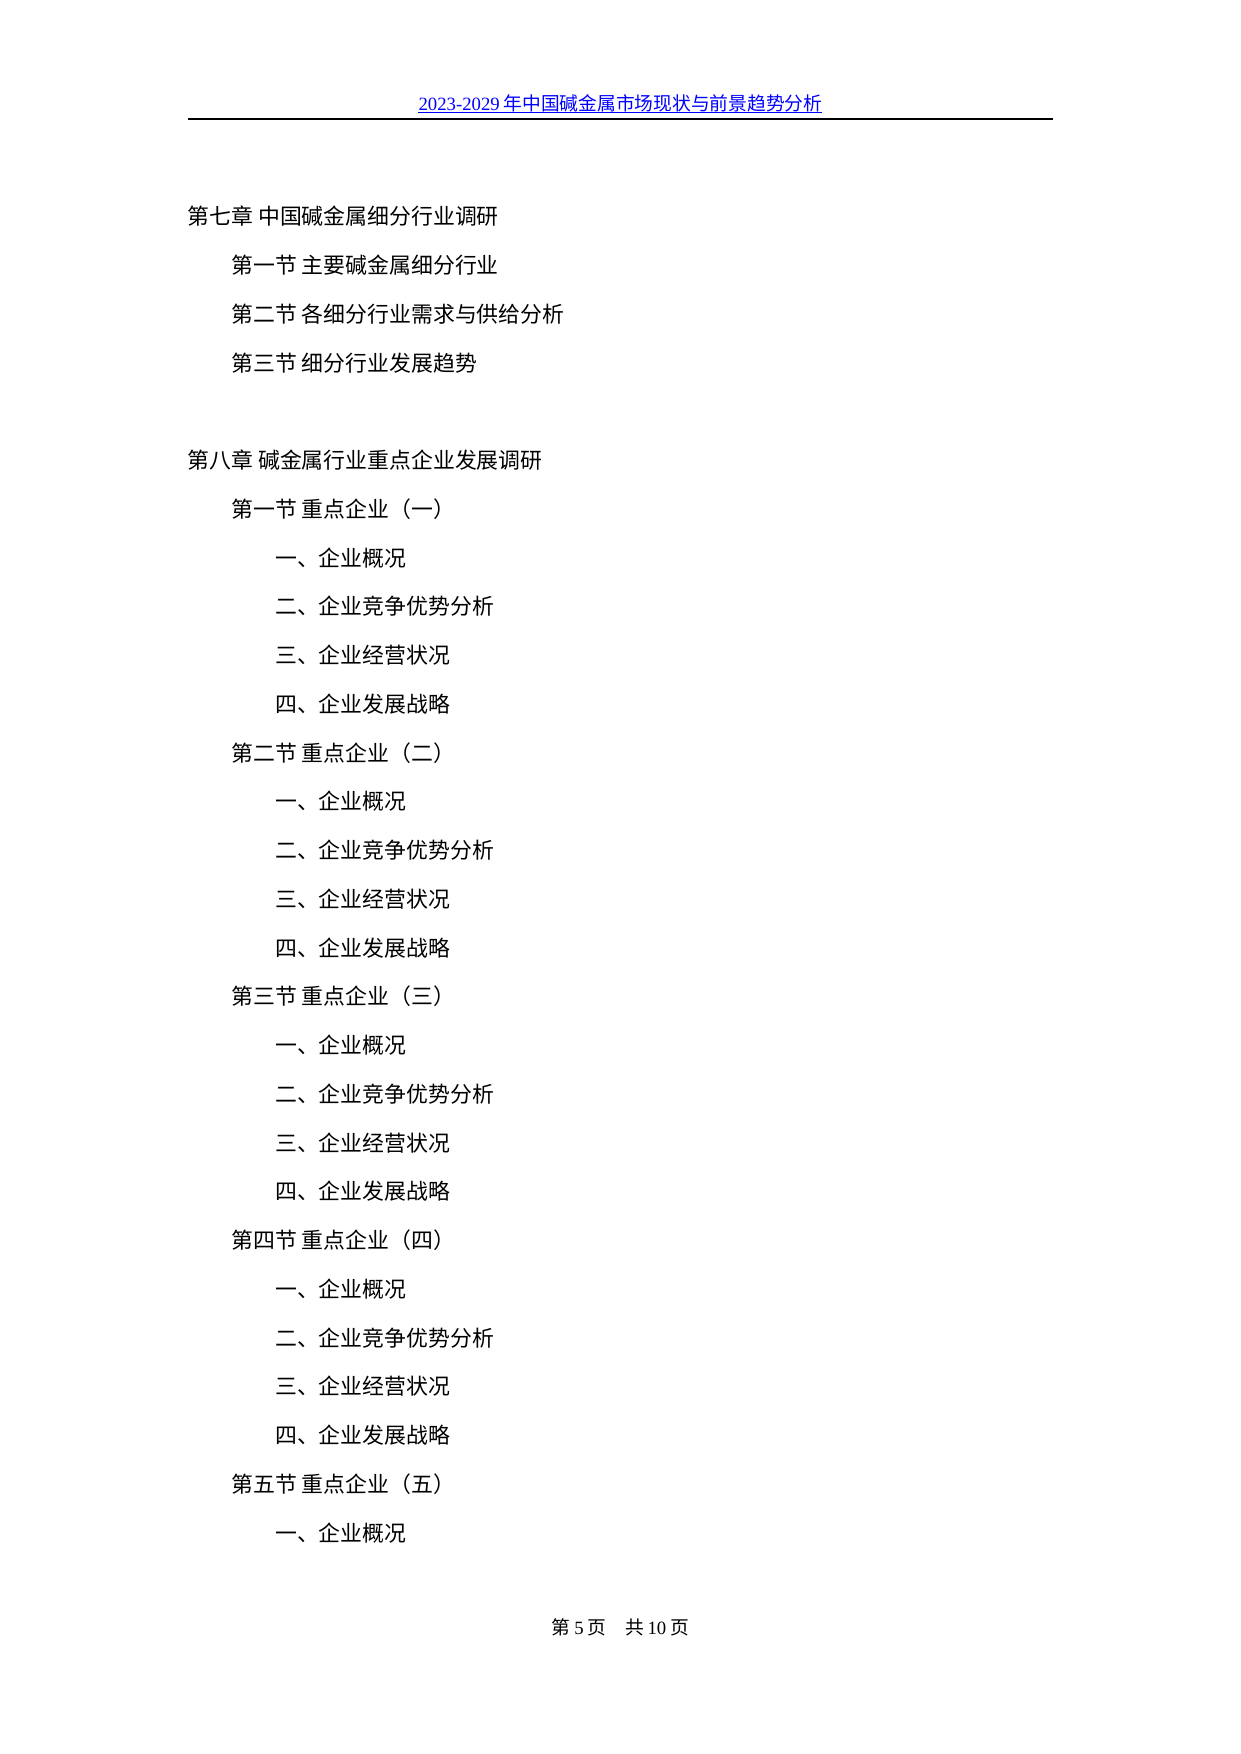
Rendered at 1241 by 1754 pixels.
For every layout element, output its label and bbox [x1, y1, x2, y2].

text [187, 150, 1053, 1548]
